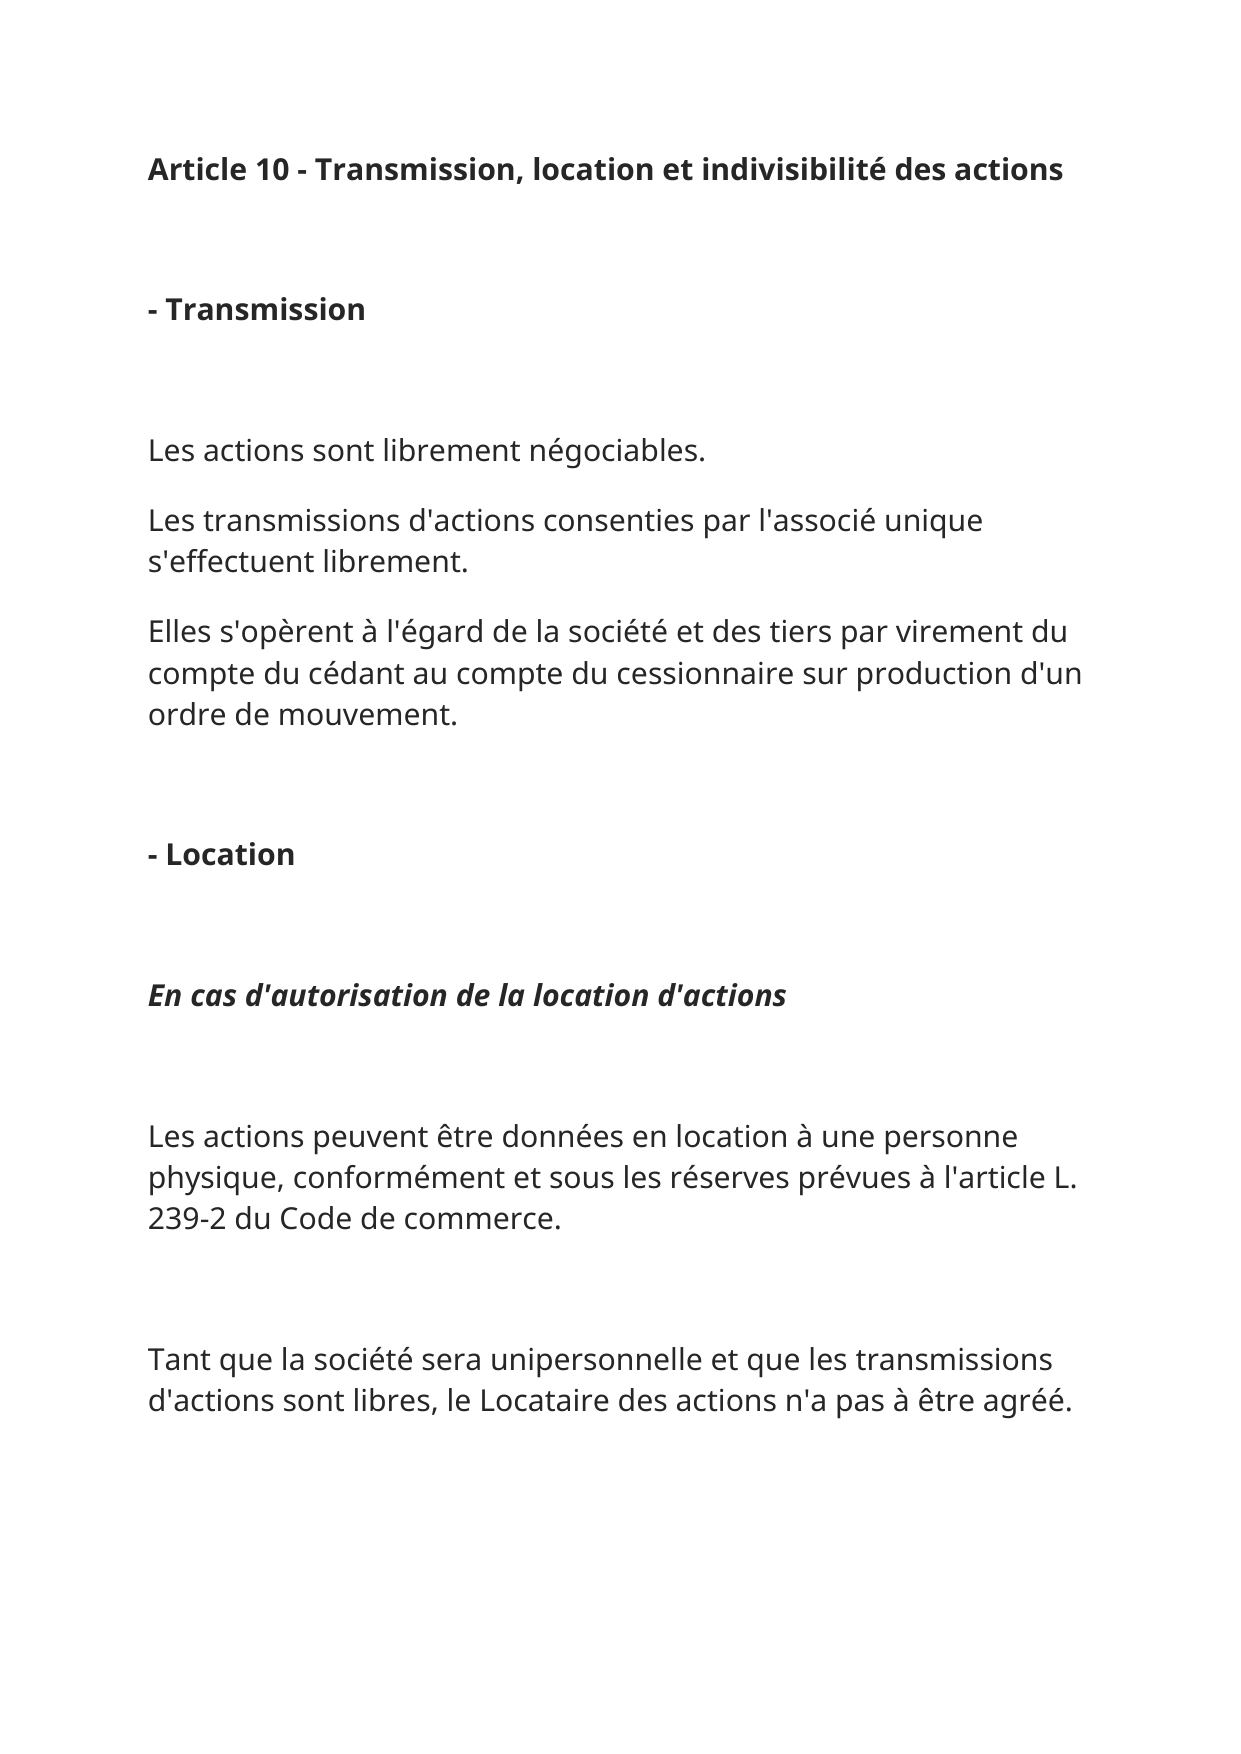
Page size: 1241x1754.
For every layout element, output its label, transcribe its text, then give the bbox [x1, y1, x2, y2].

text Les actions peuvent être données en location à une personne physique, conformément et sous les réserves prévues à l'article L. 239-2 du Code de commerce. [148, 1115, 1093, 1238]
text Tant que la société sera unipersonnelle et que les transmissions d'actions sont libres, le Locataire des actions n'a pas à être agréé. [148, 1338, 1093, 1420]
text Elles s'opèrent à l'égard de la société et des tiers par virement du compte du cédant au compte du cessionnaire sur production d'un ordre de mouvement. [148, 611, 1093, 734]
text Les actions sont librement négociables. [148, 429, 1093, 470]
text - Transmission [148, 288, 1093, 329]
text En cas d'autorisation de la location d'actions [148, 974, 1093, 1015]
text Les transmissions d'actions consenties par l'associé unique s'effectuent librement. [148, 499, 1093, 581]
text - Location [148, 833, 1093, 875]
text Article 10 - Transmission, location et indivisibilité des actions [148, 148, 1093, 189]
